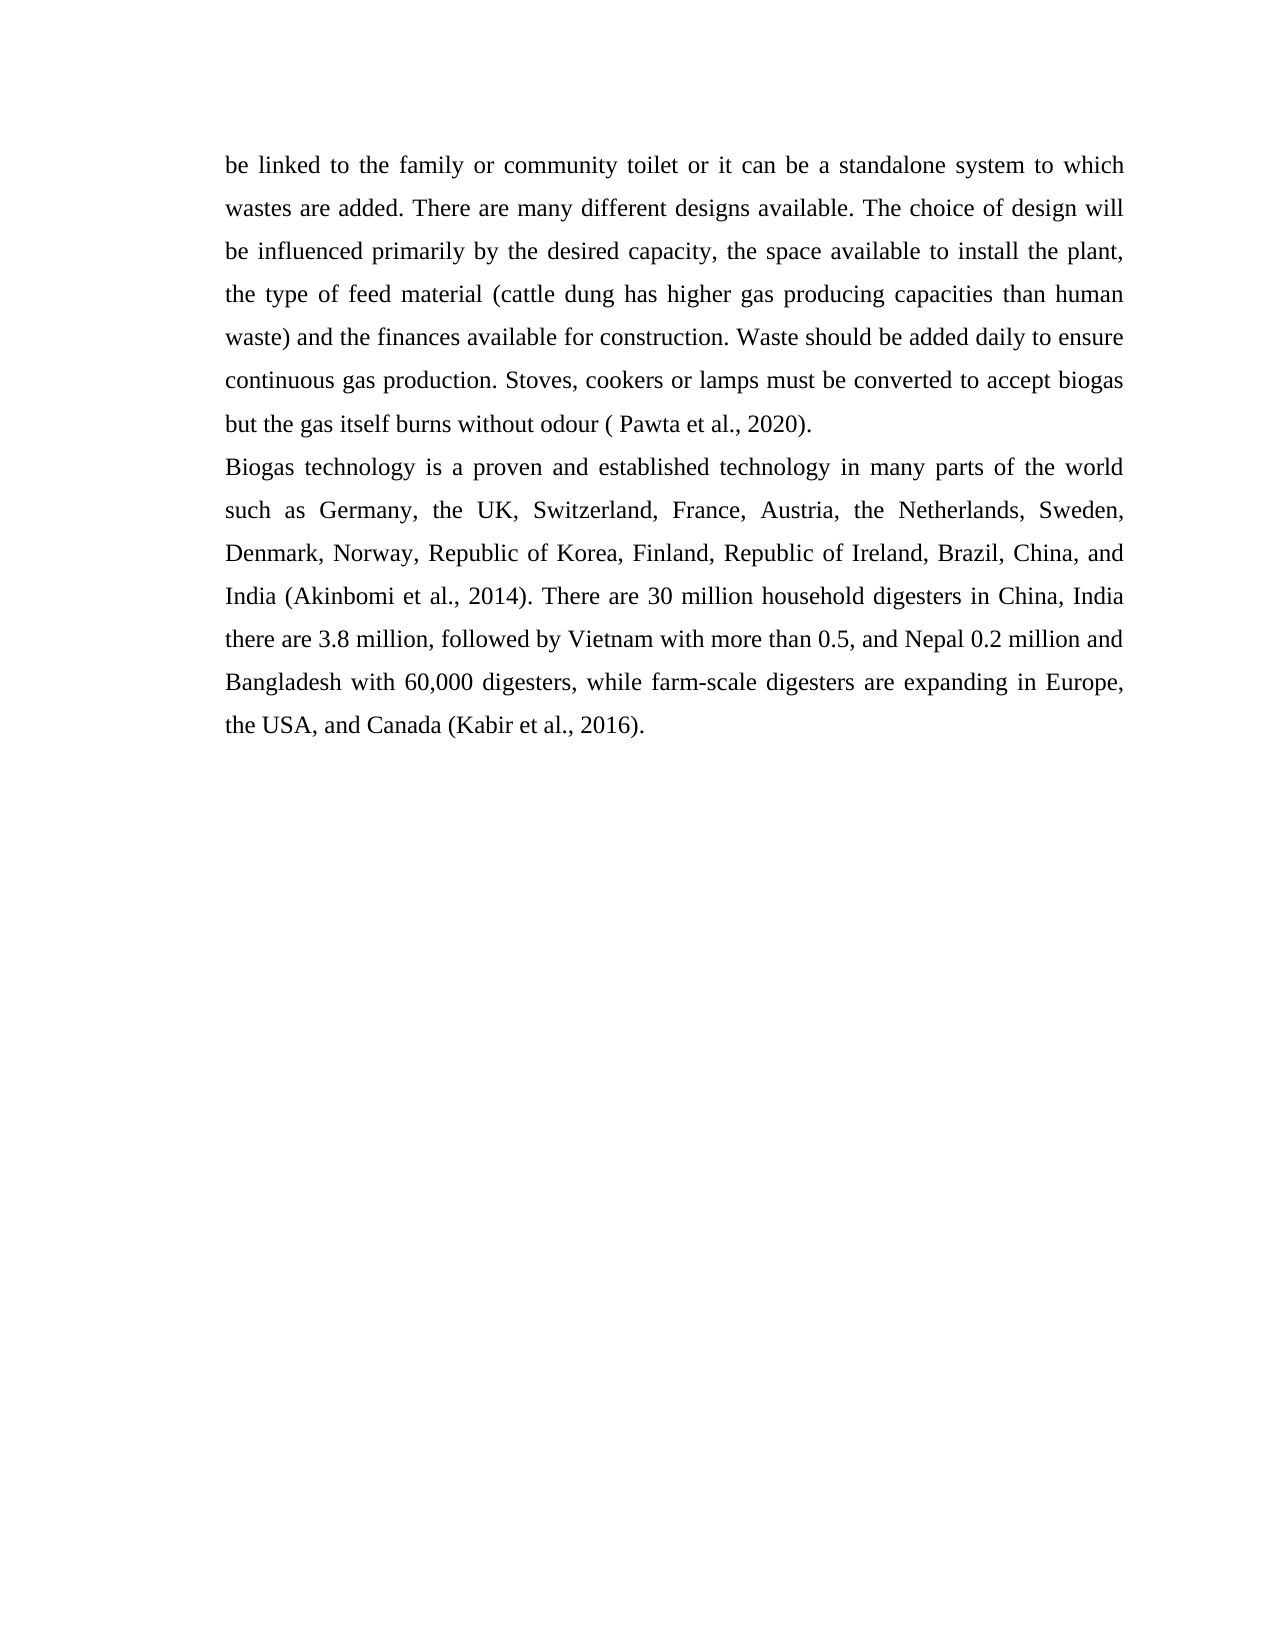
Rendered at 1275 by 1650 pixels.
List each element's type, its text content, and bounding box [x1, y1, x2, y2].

list Biogas technology is a proven and established technology in many parts of the world such as Germany, the UK, Switzerland, France, Austria, the Netherlands, Sweden, Denmark, Norway, Republic of Korea, Finland, Republic of Ireland, Brazil, China, and India (Akinbomi et al., 2014). There are 30 million household digesters in China, India there are 3.8 million, followed by Vietnam with more than 0.5, and Nepal 0.2 million and Bangladesh with 60,000 digesters, while farm-scale digesters are expanding in Europe, the USA, and Canada (Kabir et al., 2016). [225, 452, 1125, 739]
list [225, 150, 1125, 437]
